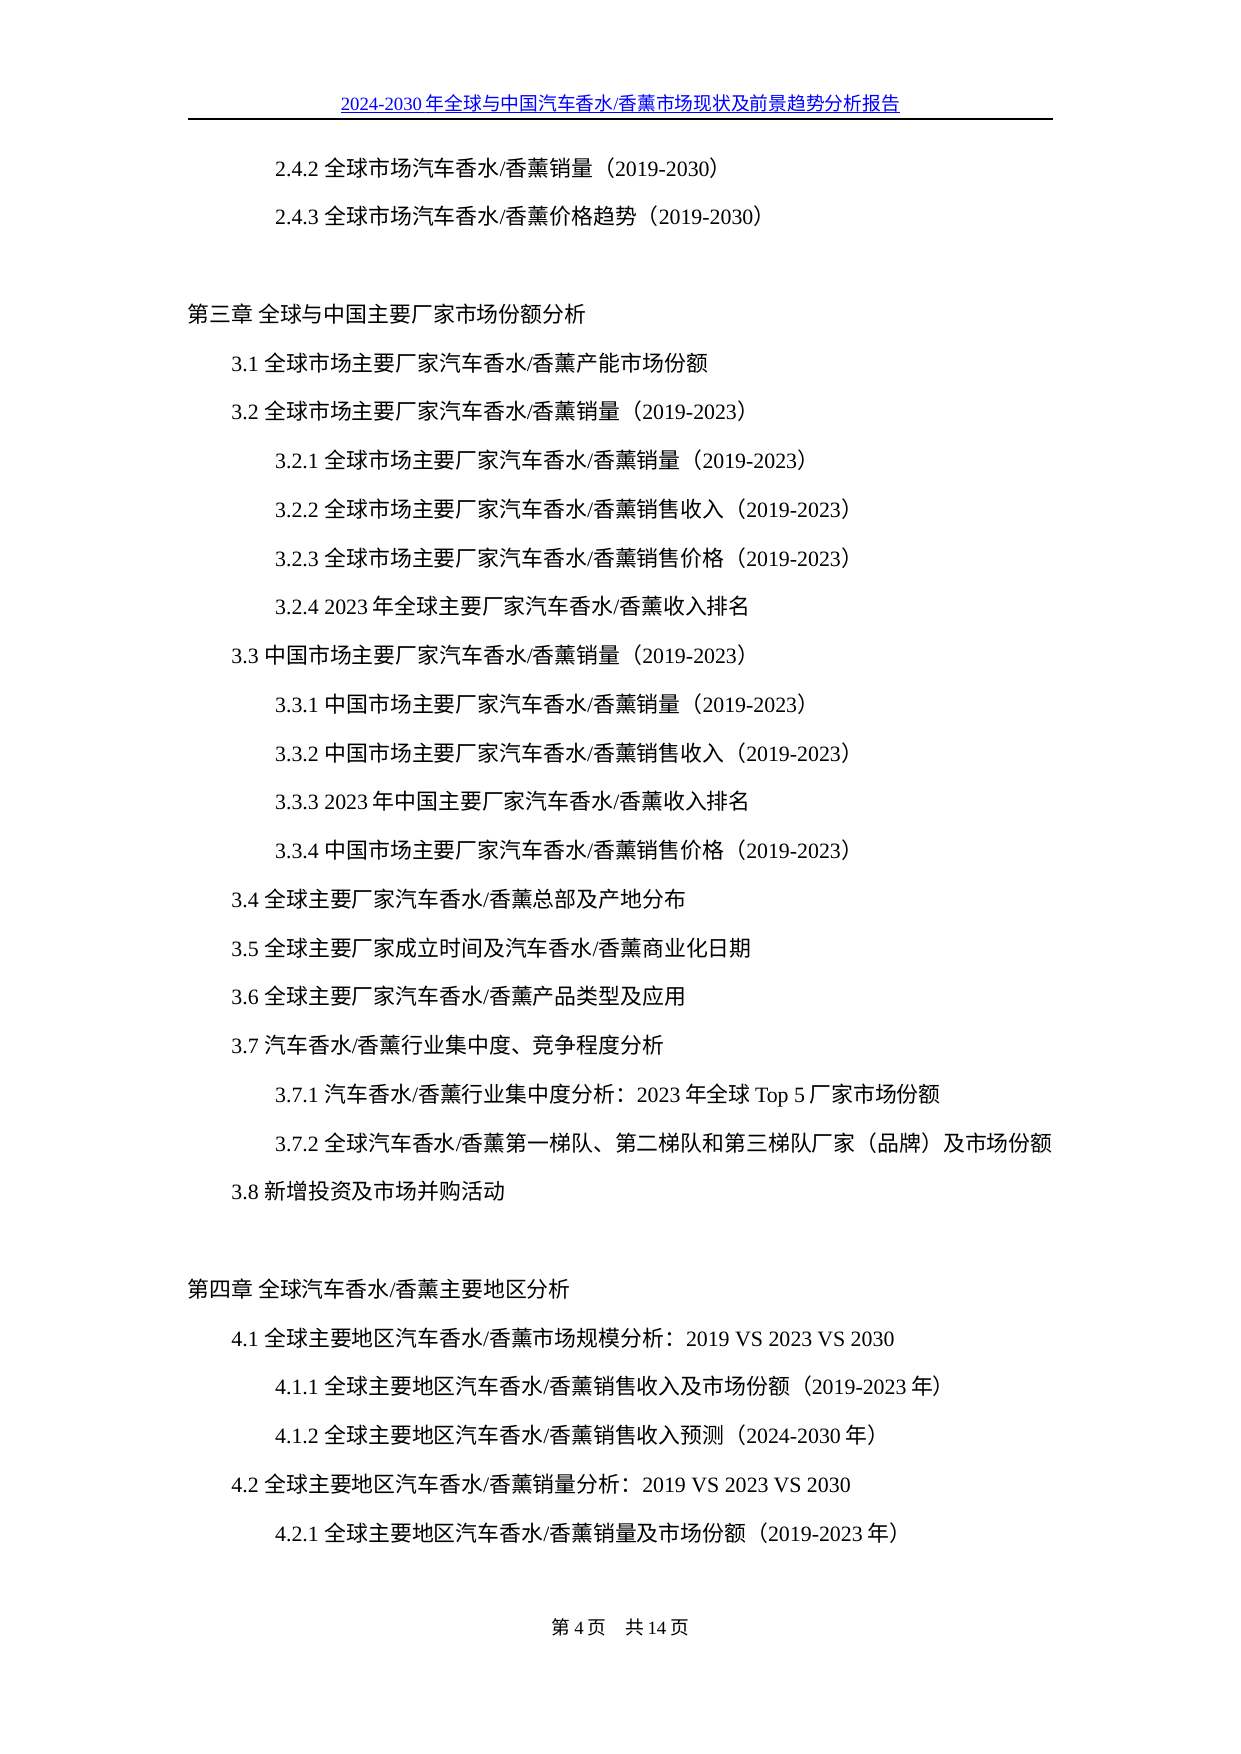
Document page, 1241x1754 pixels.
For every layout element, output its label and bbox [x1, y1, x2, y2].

text [187, 150, 1053, 1548]
